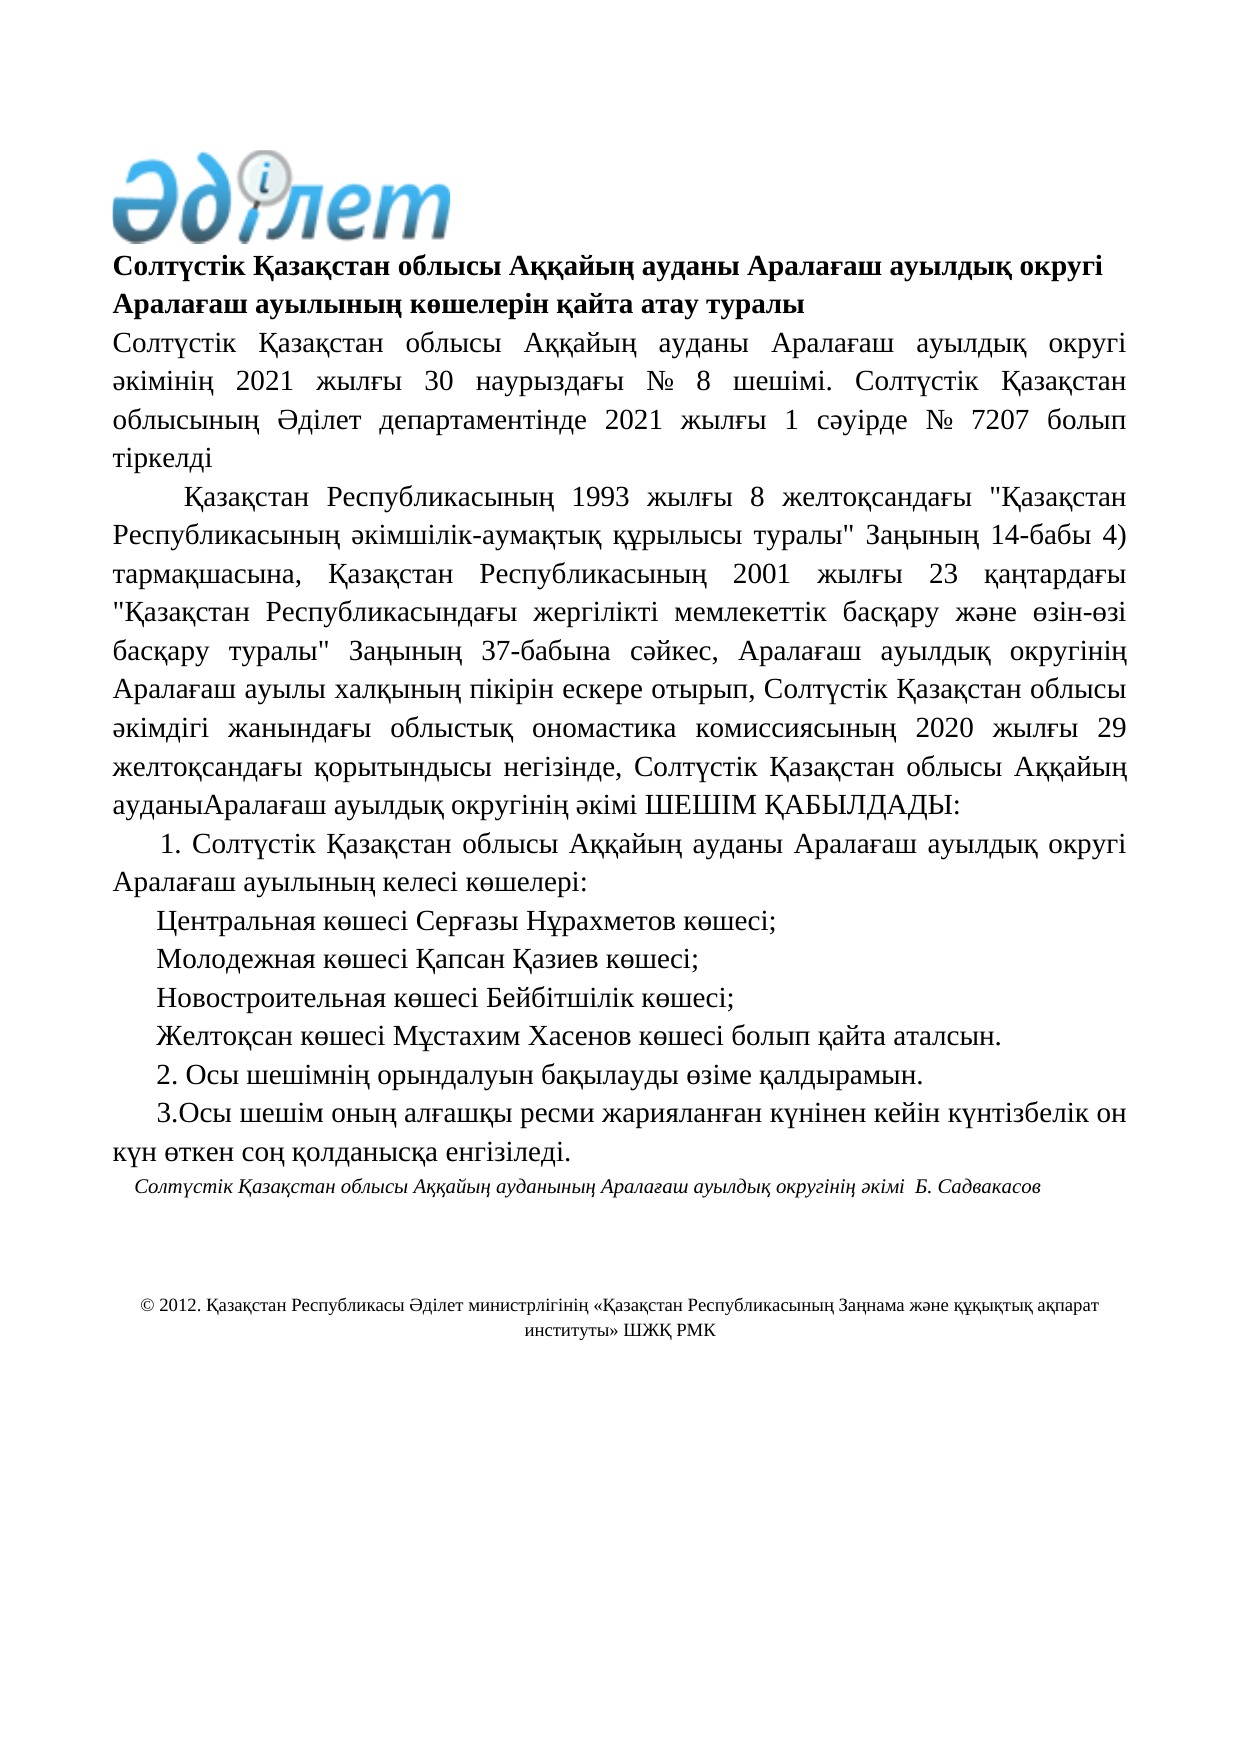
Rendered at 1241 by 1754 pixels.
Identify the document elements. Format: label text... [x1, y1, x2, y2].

text Қазақстан Республикасының 1993 жылғы 8 желтоқсандағы "Қазақстан Республикасының әкімшілік-аумақтық құрылысы туралы" Заңының 14-бабы 4) тармақшасына, Қазақстан Республикасының 2001 жылғы 23 қаңтардағы "Қазақстан Республикасындағы жергілікті мемлекеттік басқару және өзін-өзі басқару туралы" Заңының 37-бабына сәйкес, Аралағаш ауылдық округінің Аралағаш ауылы халқының пікірін ескере отырып, Солтүстік Қазақстан облысы әкімдігі жанындағы облыстық ономастика комиссиясының 2020 жылғы 29 желтоқсандағы қорытындысы негізінде, Солтүстік Қазақстан облысы Аққайың ауданыАралағаш ауылдық округінің әкімі ШЕШІМ ҚАБЫЛДАДЫ: [112, 479, 1128, 821]
text 3.Осы шешім оның алғашқы ресми жарияланған күнінен кейін күнтізбелік он күн өткен соң қолданысқа енгізіледі. [112, 1096, 1128, 1168]
picture [112, 150, 451, 244]
table_header Солтүстік Қазақстан облысы Аққайың ауданының Аралағаш ауылдық округінің әкімі [101, 1173, 913, 1204]
text Желтоқсан көшесі Мұстахим Хасенов көшесі болып қайта аталсын. [112, 1018, 1128, 1052]
text 1. Солтүстік Қазақстан облысы Аққайың ауданы Аралағаш ауылдық округі Аралағаш ауылының келесі көшелері: [112, 826, 1128, 898]
text Солтүстік Қазақстан облысы Аққайың ауданы Аралағаш ауылдық округі әкімінің 2021 жылғы 30 наурыздағы № 8 шешімі. Солтүстік Қазақстан облысының Әділет департаментінде 2021 жылғы 1 сәуірде № 7207 болып тіркелді [112, 325, 1128, 474]
text Центральная көшесі Серғазы Нұрахметов көшесі; [112, 903, 1128, 936]
text © 2012. Қазақстан Республикасы Әділет министрлігінің «Қазақстан Республикасының Заңнама және құқықтық ақпарат институты» ШЖҚ РМК [112, 1294, 1128, 1341]
text Новостроительная көшесі Бейбітшілік көшесі; [112, 980, 1128, 1013]
text Молодежная көшесі Қапсан Қазиев көшесі; [112, 941, 1128, 975]
table_header Б. Садвакасов [913, 1173, 1240, 1204]
text Солтүстік Қазақстан облысы Аққайың ауданы Аралағаш ауылдық округі Аралағаш ауылының көшелерін қайта атау туралы [112, 248, 1128, 320]
text 2. Осы шешімнің орындалуын бақылауды өзіме қалдырамын. [112, 1057, 1128, 1091]
